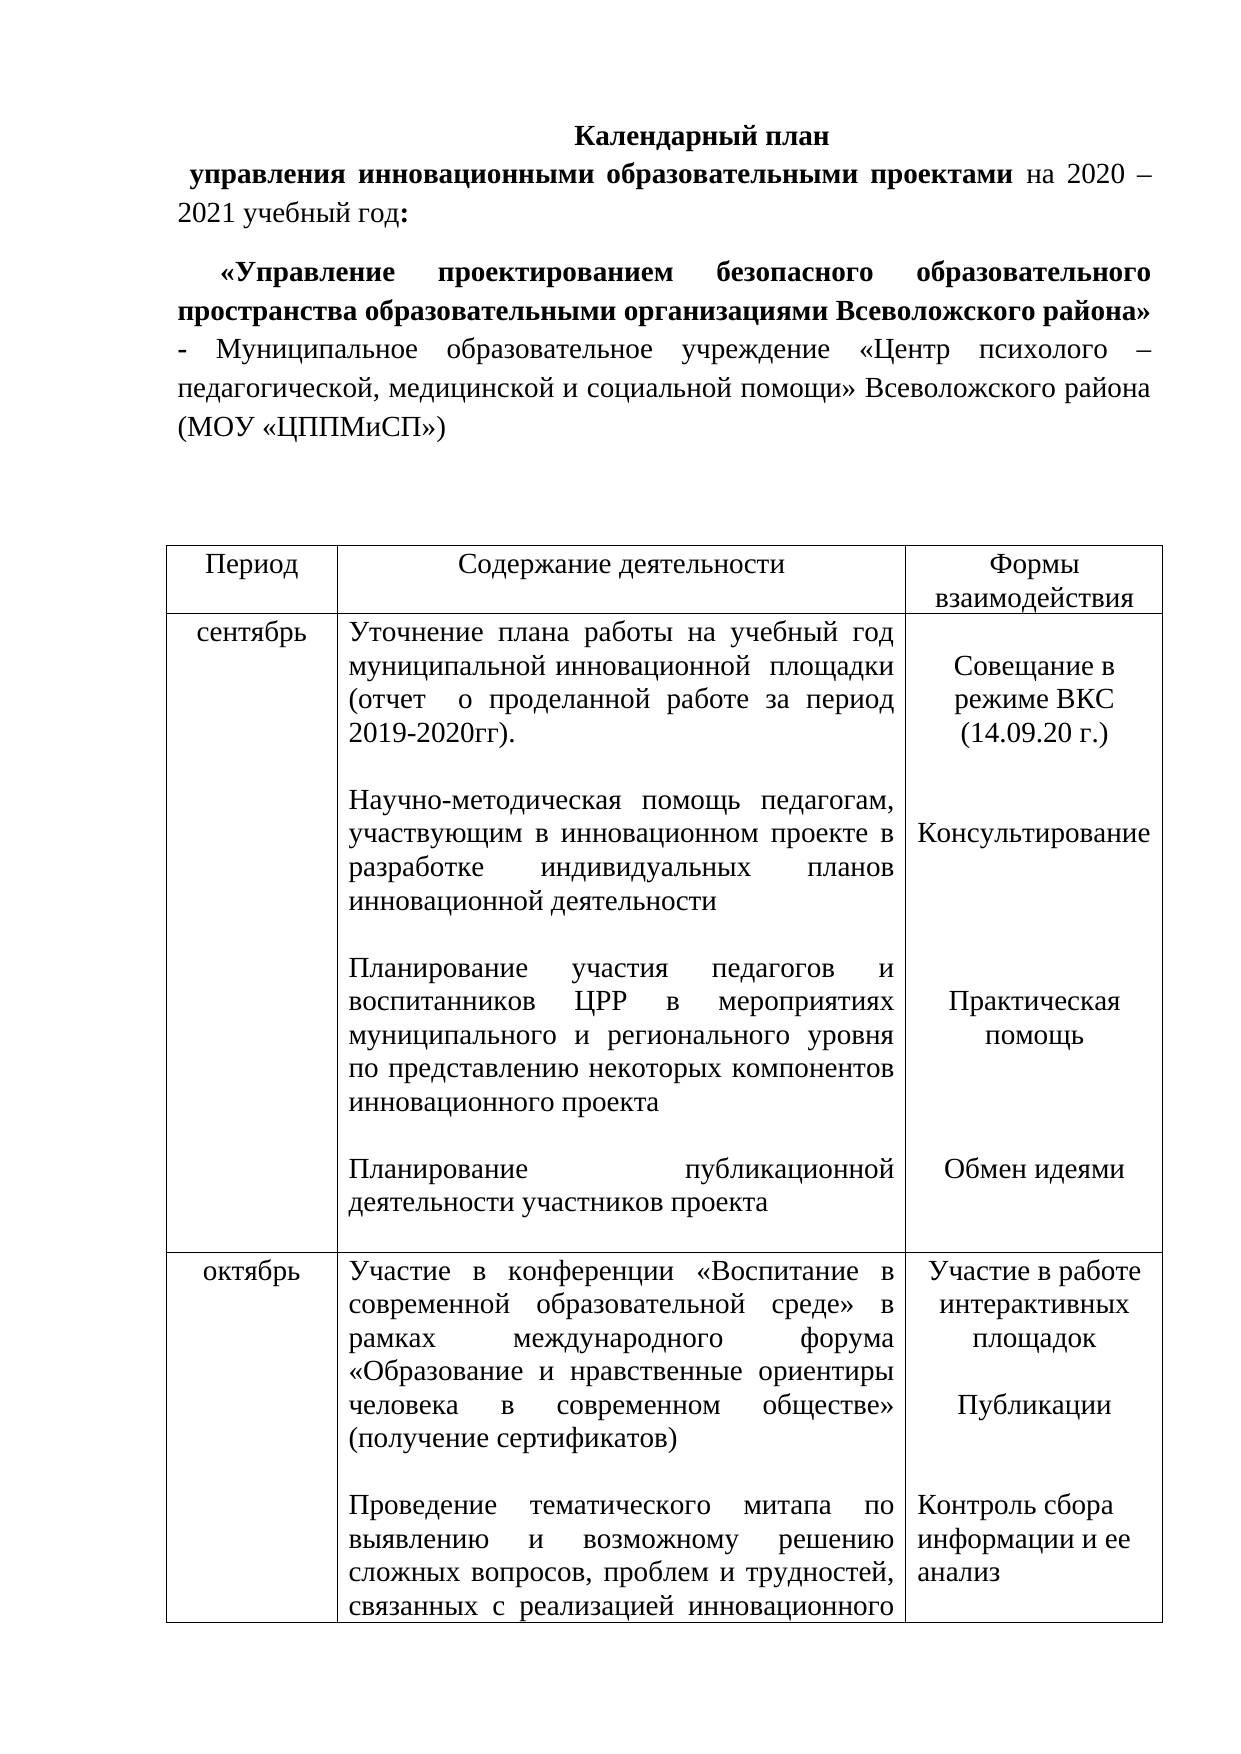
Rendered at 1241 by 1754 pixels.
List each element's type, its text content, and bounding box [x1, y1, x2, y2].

table_cell октябрь [167, 1253, 337, 1622]
table_cell сентябрь [167, 614, 337, 1252]
text «Управление проектированием безопасного образовательного пространства образовательными организациями Всеволожского района» - Муниципальное образовательное учреждение «Центр психолого – педагогической, медицинской и социальной помощи» Всеволожского района (МОУ «ЦППМиСП») [177, 254, 1152, 442]
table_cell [338, 1253, 905, 1622]
table_cell Совещание в режиме ВКС (14.09.20 г.) Консультирование Практическая помощь Обмен идеями [906, 614, 1162, 1252]
table_cell Уточнение плана работы на учебный год муниципальной инновационной площадки (отчет о проделанной работе за период 2019-2020гг). Научно-методическая помощь педагогам, участвующим в инновационном проекте в разработке индивидуальных планов инновационной деятельности Планирование участия педагогов и воспитанников ЦРР в мероприятиях муниципального и регионального уровня по представлению некоторых компонентов инновационного проекта Планирование публикационной деятельности участников проекта [338, 614, 905, 1252]
list Календарный план [252, 118, 1152, 152]
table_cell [906, 1253, 1162, 1622]
table_header Содержание деятельности [338, 546, 905, 613]
table_header Формы взаимодействия [906, 546, 1162, 613]
table_header Период [167, 546, 337, 613]
text управления инновационными образовательными проектами на 2020 – 2021 учебный год: [177, 157, 1152, 229]
